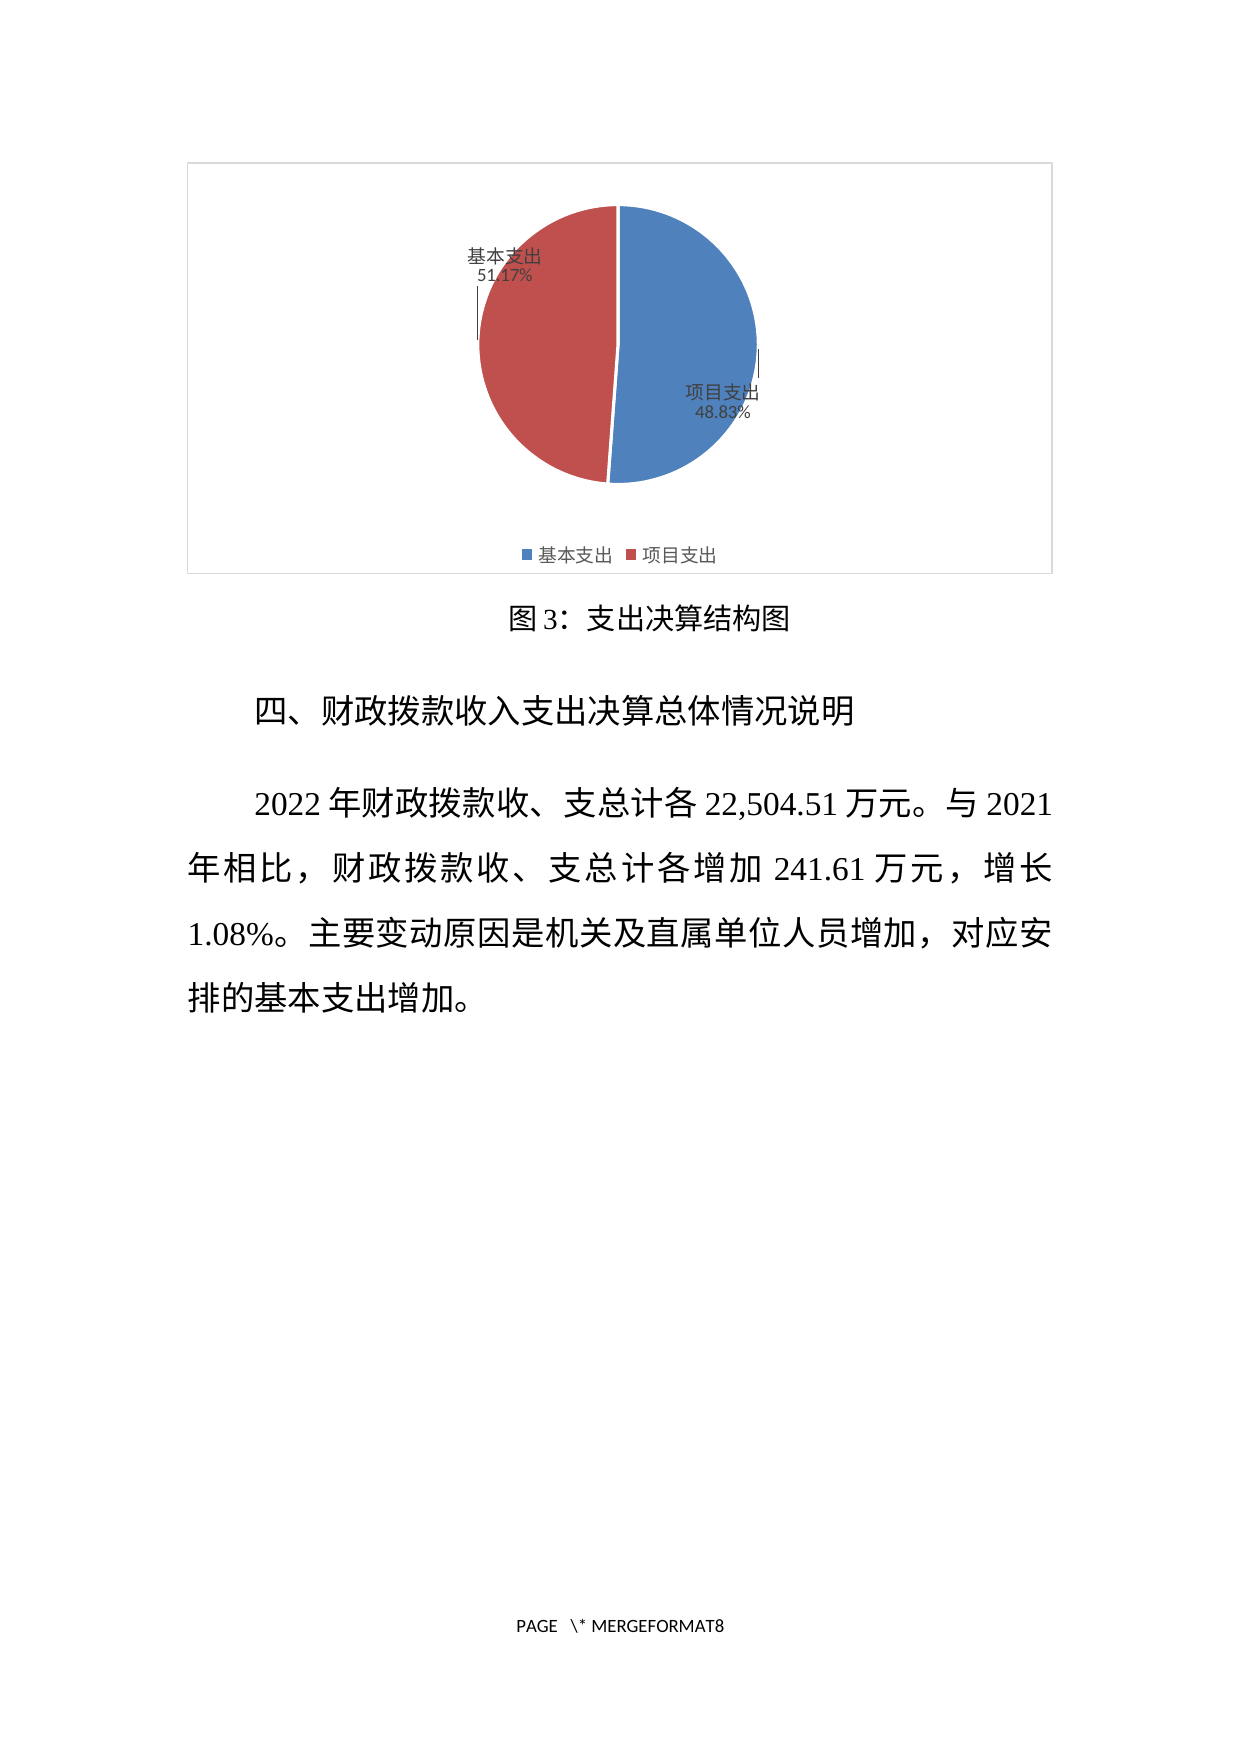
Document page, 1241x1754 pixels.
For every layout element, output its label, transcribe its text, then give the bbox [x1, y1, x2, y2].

subtitle 四、财政拨款收入支出决算总体情况说明 [187, 677, 1053, 742]
text 图3：支出决算结构图 [187, 574, 1053, 649]
text 2022年财政拨款收、支总计各22,504.51万元。与2021年相比，财政拨款收、支总计各增加241.61万元，增长1.08%。主要变动原因是机关及直属单位人员增加，对应安排的基本支出增加。 [187, 769, 1053, 1029]
